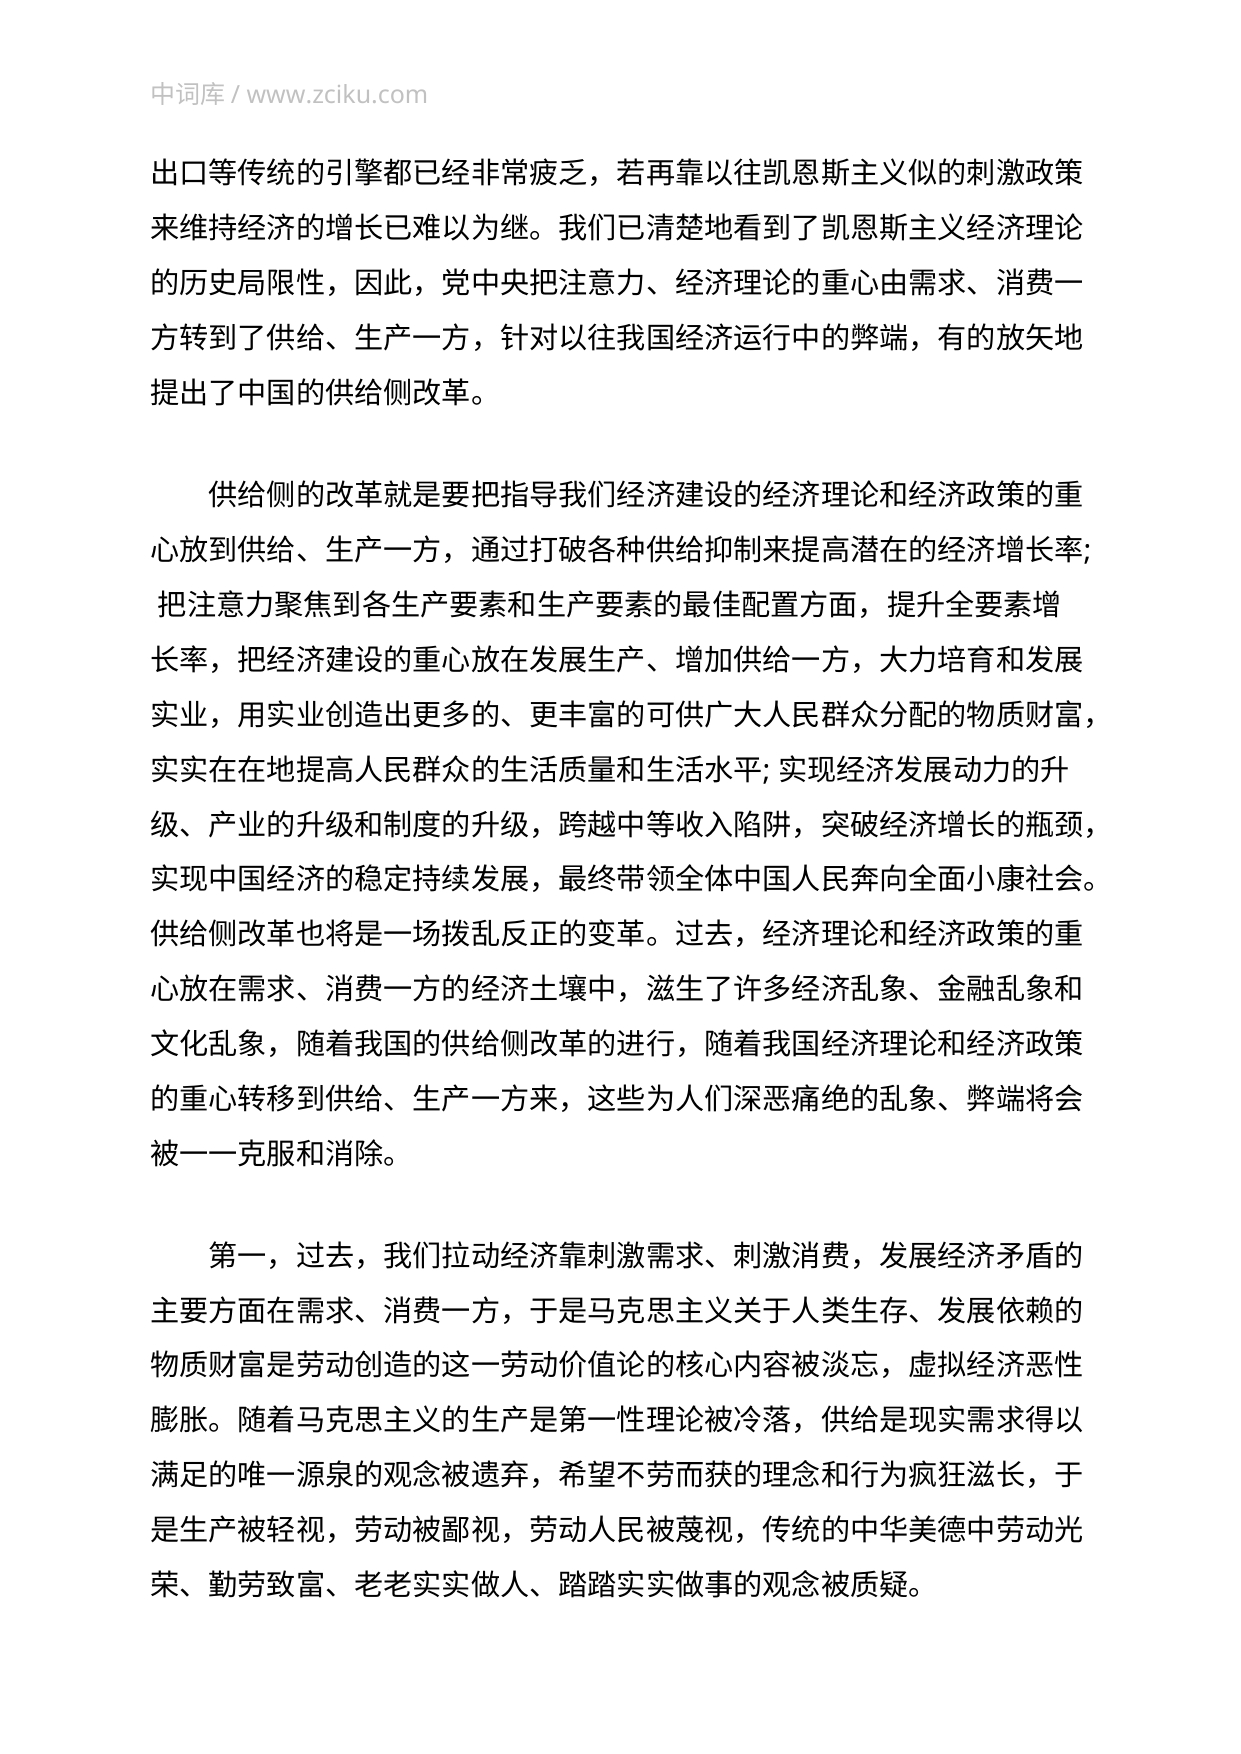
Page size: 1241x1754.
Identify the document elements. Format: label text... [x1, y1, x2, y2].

text 供给侧的改革就是要把指导我们经济建设的经济理论和经济政策的重心放到供给、生产一方，通过打破各种供给抑制来提高潜在的经济增长率; 把注意力聚焦到各生产要素和生产要素的最佳配置方面，提升全要素增长率，把经济建设的重心放在发展生产、增加供给一方，大力培育和发展实业，用实业创造出更多的、更丰富的可供广大人民群众分配的物质财富，实实在在地提高人民群众的生活质量和生活水平; 实现经济发展动力的升级、产业的升级和制度的升级，跨越中等收入陷阱，突破经济增长的瓶颈，实现中国经济的稳定持续发展，最终带领全体中国人民奔向全面小康社会。供给侧改革也将是一场拨乱反正的变革。过去，经济理论和经济政策的重心放在需求、消费一方的经济土壤中，滋生了许多经济乱象、金融乱象和文化乱象，随着我国的供给侧改革的进行，随着我国经济理论和经济政策的重心转移到供给、生产一方来，这些为人们深恶痛绝的乱象、弊端将会被一一克服和消除。 [150, 471, 1090, 1173]
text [150, 150, 1090, 412]
text 第一，过去，我们拉动经济靠刺激需求、刺激消费，发展经济矛盾的主要方面在需求、消费一方，于是马克思主义关于人类生存、发展依赖的物质财富是劳动创造的这一劳动价值论的核心内容被淡忘，虚拟经济恶性膨胀。随着马克思主义的生产是第一性理论被冷落，供给是现实需求得以满足的唯一源泉的观念被遗弃，希望不劳而获的理念和行为疯狂滋长，于是生产被轻视，劳动被鄙视，劳动人民被蔑视，传统的中华美德中劳动光荣、勤劳致富、老老实实做人、踏踏实实做事的观念被质疑。 [150, 1232, 1090, 1604]
